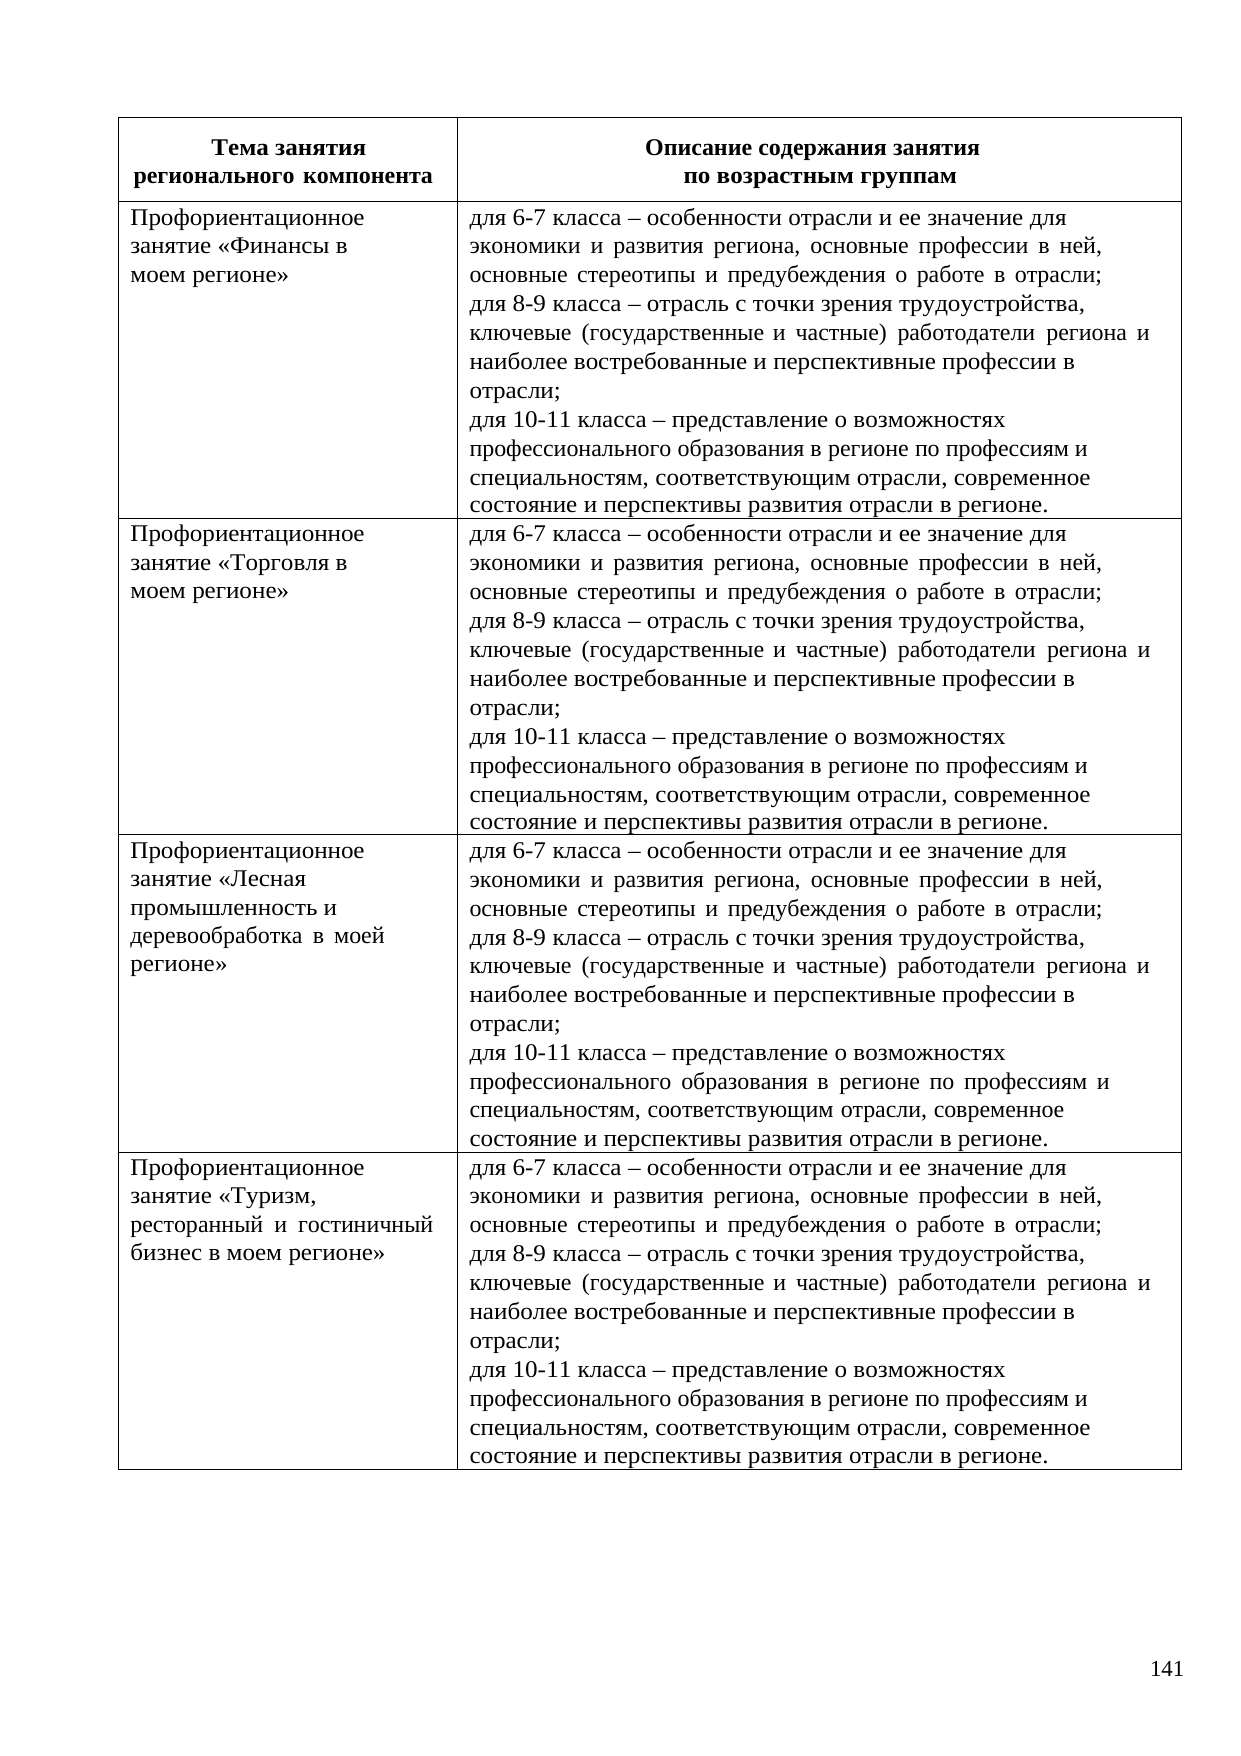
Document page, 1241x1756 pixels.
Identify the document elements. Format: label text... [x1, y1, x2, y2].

table_header Описание содержания занятия по возрастным группам [458, 118, 1181, 201]
table_cell Профориентационное занятие «Финансы в моем регионе» [119, 202, 457, 518]
table_cell Профориентационное занятие «Туризм, ресторанный и гостиничный бизнес в моем регионе» [119, 1153, 457, 1468]
table_cell Профориентационное занятие «Лесная промышленность и деревообработка в моей регионе» [119, 835, 457, 1152]
table_cell Профориентационное занятие «Торговля в моем регионе» [119, 519, 457, 834]
table_header Тема занятия регионального компонента [119, 118, 457, 201]
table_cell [458, 202, 1181, 518]
